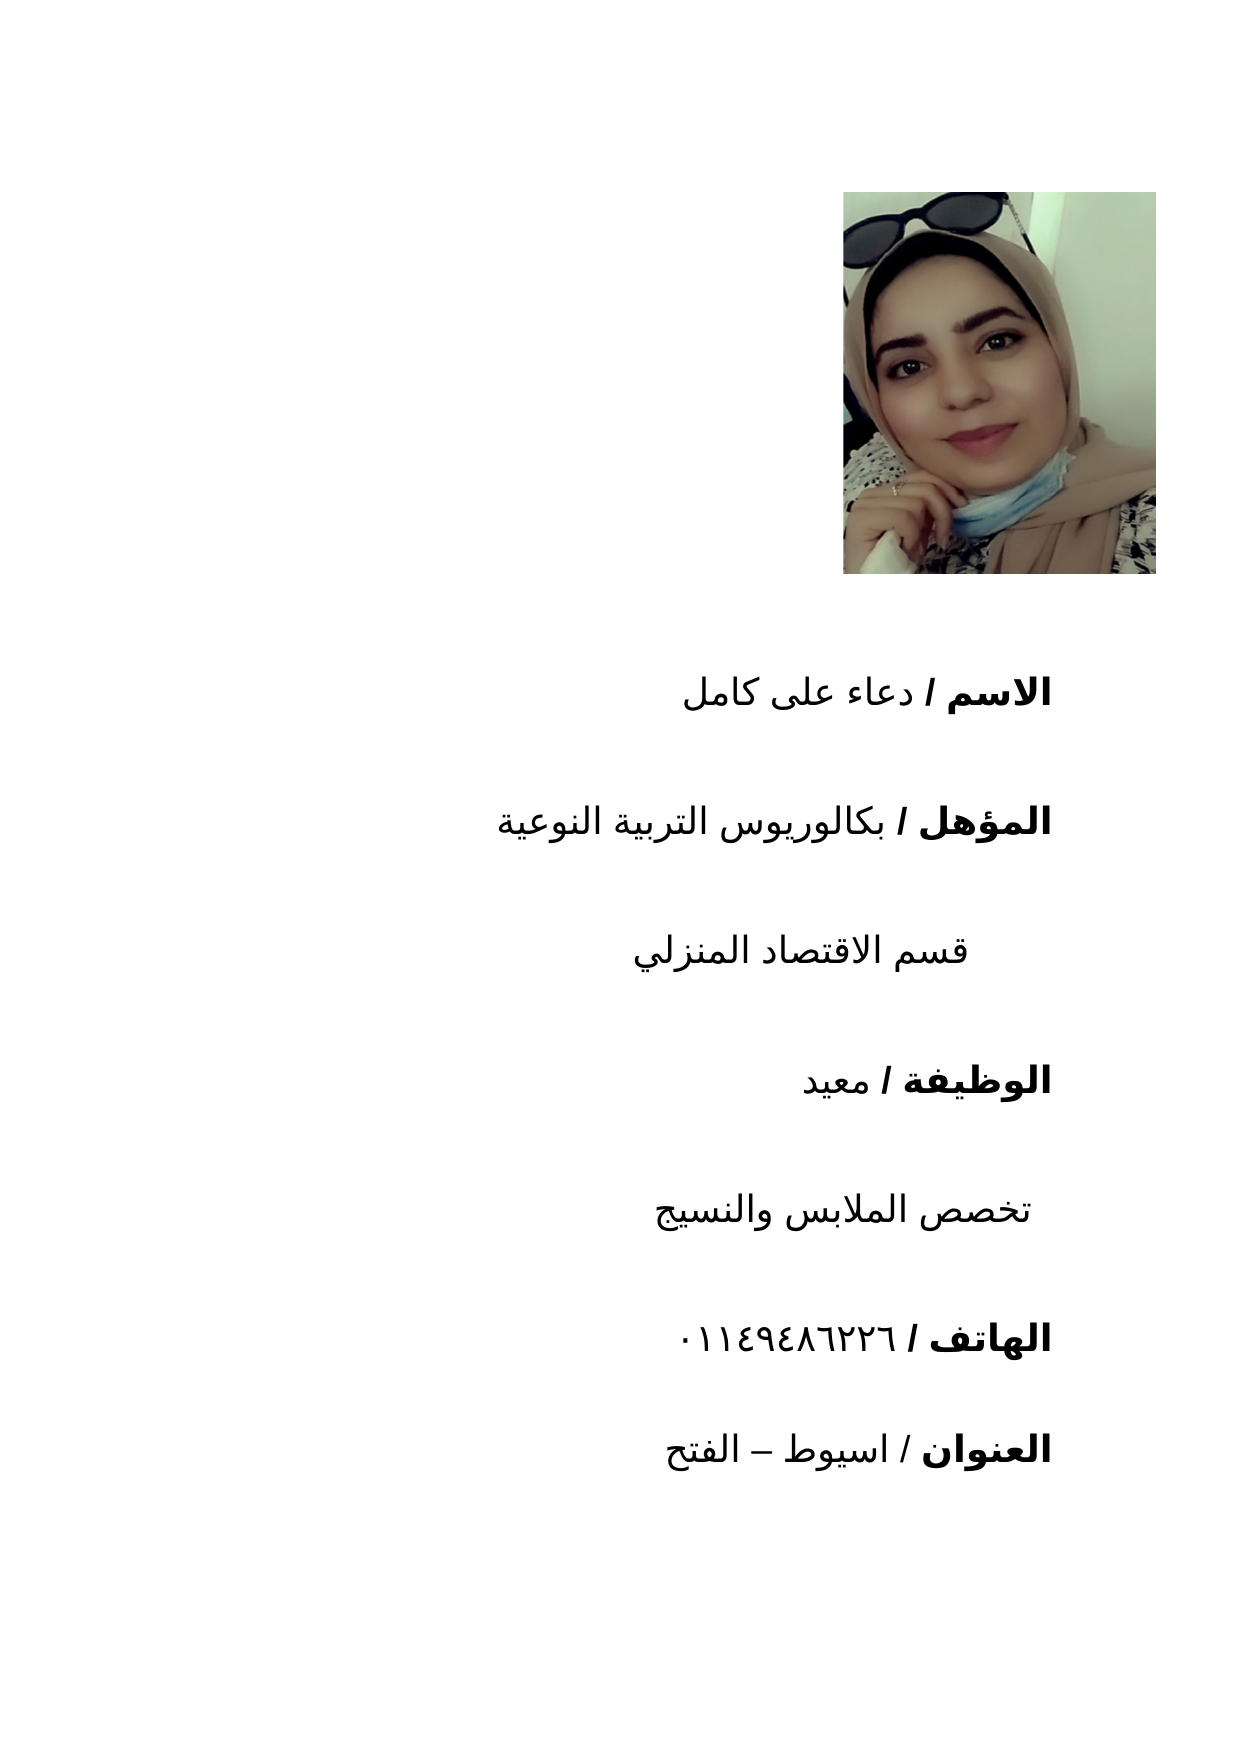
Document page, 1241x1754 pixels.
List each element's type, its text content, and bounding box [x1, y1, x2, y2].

text الوظيفة / معيد [187, 1058, 1053, 1101]
text الهاتف / ٠١١٤٩٤٨٦٢٢٦ [187, 1317, 1053, 1360]
text تخصص الملابس والنسيج [187, 1187, 1053, 1230]
text المؤهل / بكالوريوس التربية النوعية [187, 799, 1053, 842]
picture [843, 192, 1156, 574]
text الاسم / دعاء على كامل [187, 670, 1053, 713]
text قسم الاقتصاد المنزلي [187, 928, 1053, 972]
text العنوان / اسيوط – الفتح [187, 1427, 1053, 1470]
